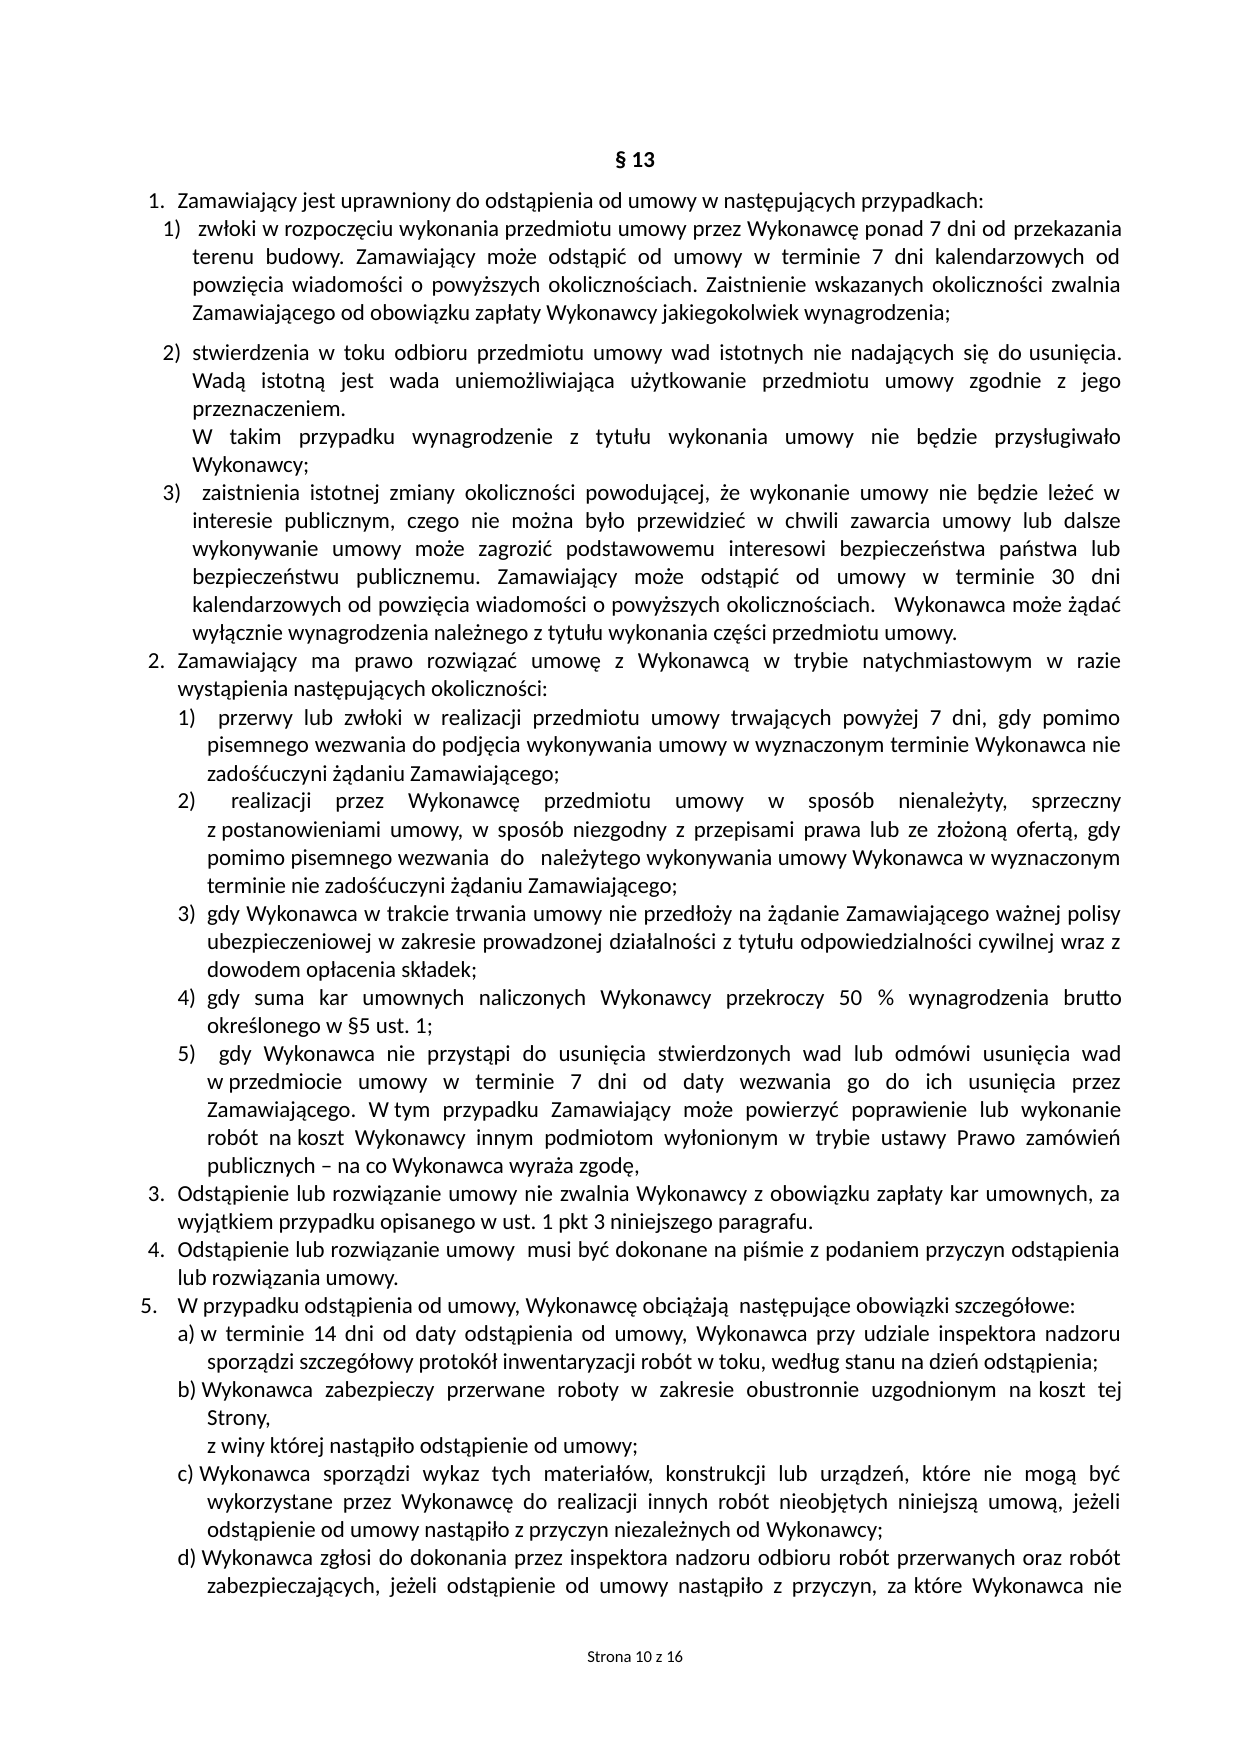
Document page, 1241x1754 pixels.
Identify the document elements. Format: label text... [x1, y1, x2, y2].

text c) Wykonawca sporządzi wykaz tych materiałów, konstrukcji lub urządzeń, które nie mogą być wykorzystane przez Wykonawcę do realizacji innych robót nieobjętych niniejszą umową, jeżeli odstąpienie od umowy nastąpiło z przyczyn niezależnych od Wykonawcy; [177, 1459, 1122, 1543]
list Odstąpienie lub rozwiązanie umowy musi być dokonane na piśmie z podaniem przyczyn odstąpienia lub rozwiązania umowy. [148, 1235, 1122, 1291]
list zwłoki w rozpoczęciu wykonania przedmiotu umowy przez Wykonawcę ponad 7 dni od przekazania terenu budowy. Zamawiający może odstąpić od umowy w terminie 7 dni kalendarzowych od powzięcia wiadomości o powyższych okolicznościach. Zaistnienie wskazanych okoliczności zwalnia Zamawiającego od obowiązku zapłaty Wykonawcy jakiegokolwiek wynagrodzenia; [162, 214, 1122, 326]
list realizacji przez Wykonawcę przedmiotu umowy w sposób nienależyty, sprzeczny z postanowieniami umowy, w sposób niezgodny z przepisami prawa lub ze złożoną ofertą, gdy pomimo pisemnego wezwania do należytego wykonywania umowy Wykonawca w wyznaczonym terminie nie zadośćuczyni żądaniu Zamawiającego; [177, 787, 1122, 899]
list stwierdzenia w toku odbioru przedmiotu umowy wad istotnych nie nadających się do usunięcia. Wadą istotną jest wada uniemożliwiająca użytkowanie przedmiotu umowy zgodnie z jego przeznaczeniem. W takim przypadku wynagrodzenie z tytułu wykonania umowy nie będzie przysługiwało Wykonawcy; [162, 338, 1122, 478]
text § 13 [148, 145, 1122, 173]
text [177, 1543, 1122, 1599]
list gdy Wykonawca nie przystąpi do usunięcia stwierdzonych wad lub odmówi usunięcia wad w przedmiocie umowy w terminie 7 dni od daty wezwania go do ich usunięcia przez Zamawiającego. W tym przypadku Zamawiający może powierzyć poprawienie lub wykonanie robót na koszt Wykonawcy innym podmiotom wyłonionym w trybie ustawy Prawo zamówień publicznych – na co Wykonawca wyraża zgodę, [177, 1039, 1122, 1179]
list przerwy lub zwłoki w realizacji przedmiotu umowy trwających powyżej 7 dni, gdy pomimo pisemnego wezwania do podjęcia wykonywania umowy w wyznaczonym terminie Wykonawca nie zadośćuczyni żądaniu Zamawiającego; [177, 703, 1122, 787]
list Odstąpienie lub rozwiązanie umowy nie zwalnia Wykonawcy z obowiązku zapłaty kar umownych, za wyjątkiem przypadku opisanego w ust. 1 pkt 3 niniejszego paragrafu. [148, 1179, 1122, 1235]
text 1. Zamawiający jest uprawniony do odstąpienia od umowy w następujących przypadkach: [148, 186, 1122, 214]
list gdy suma kar umownych naliczonych Wykonawcy przekroczy 50 % wynagrodzenia brutto określonego w §5 ust. 1; [177, 983, 1122, 1039]
list zaistnienia istotnej zmiany okoliczności powodującej, że wykonanie umowy nie będzie leżeć w interesie publicznym, czego nie można było przewidzieć w chwili zawarcia umowy lub dalsze wykonywanie umowy może zagrozić podstawowemu interesowi bezpieczeństwa państwa lub bezpieczeństwu publicznemu. Zamawiający może odstąpić od umowy w terminie 30 dni kalendarzowych od powzięcia wiadomości o powyższych okolicznościach. Wykonawca może żądać wyłącznie wynagrodzenia należnego z tytułu wykonania części przedmiotu umowy. [162, 478, 1122, 647]
list gdy Wykonawca w trakcie trwania umowy nie przedłoży na żądanie Zamawiającego ważnej polisy ubezpieczeniowej w zakresie prowadzonej działalności z tytułu odpowiedzialności cywilnej wraz z dowodem opłacenia składek; [177, 899, 1122, 983]
text b) Wykonawca zabezpieczy przerwane roboty w zakresie obustronnie uzgodnionym na koszt tej Strony, z winy której nastąpiło odstąpienie od umowy; [177, 1375, 1122, 1459]
list Zamawiający ma prawo rozwiązać umowę z Wykonawcą w trybie natychmiastowym w razie wystąpienia następujących okoliczności: [148, 647, 1122, 703]
list W przypadku odstąpienia od umowy, Wykonawcę obciążają następujące obowiązki szczegółowe: [140, 1291, 1122, 1319]
text a) w terminie 14 dni od daty odstąpienia od umowy, Wykonawca przy udziale inspektora nadzoru sporządzi szczegółowy protokół inwentaryzacji robót w toku, według stanu na dzień odstąpienia; [177, 1319, 1122, 1375]
